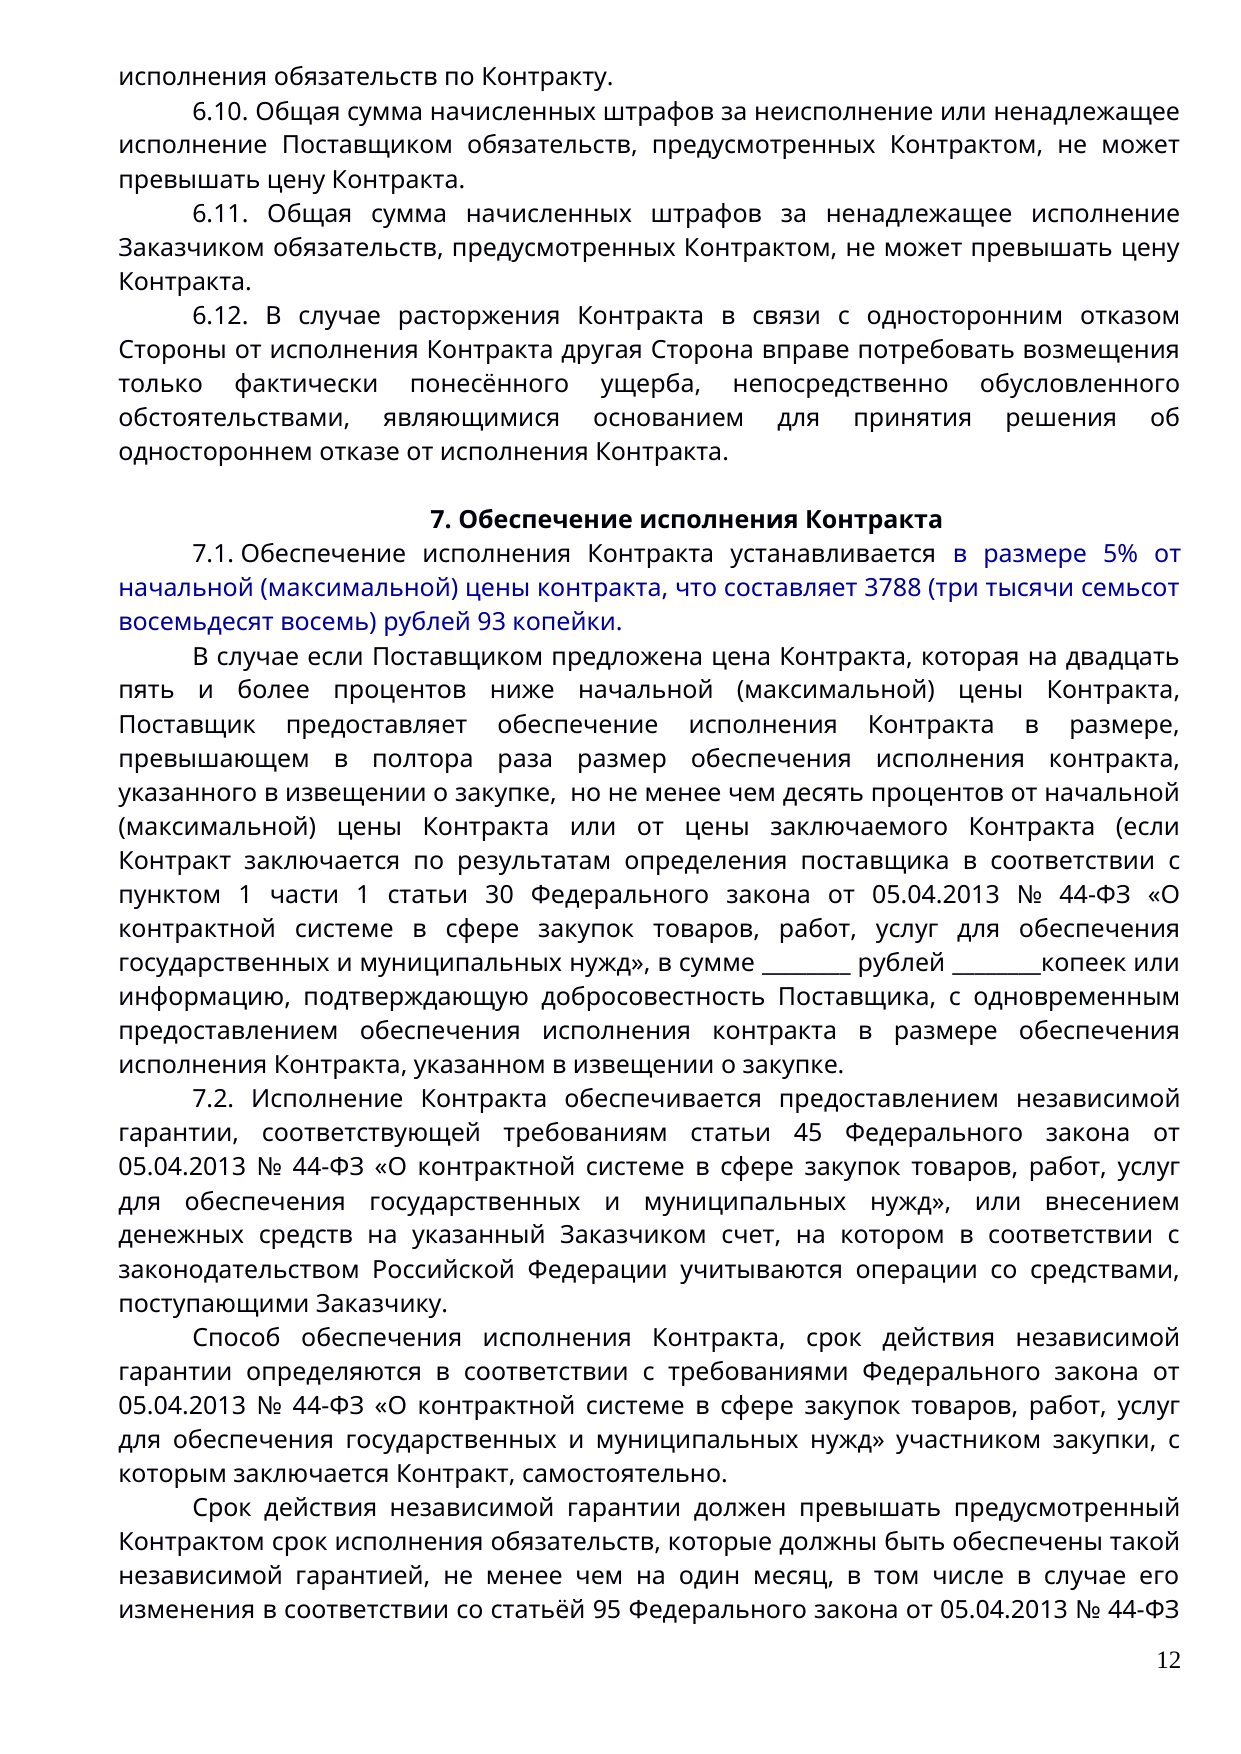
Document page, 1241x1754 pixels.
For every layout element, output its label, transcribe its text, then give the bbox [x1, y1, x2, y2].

text 6.12. В случае расторжения Контракта в связи с односторонним отказом Стороны от исполнения Контракта другая Сторона вправе потребовать возмещения только фактически понесённого ущерба, непосредственно обусловленного обстоятельствами, являющимися основанием для принятия решения об одностороннем отказе от исполнения Контракта. [118, 297, 1181, 468]
text 7. Обеспечение исполнения Контракта [118, 502, 1181, 536]
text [118, 1490, 1181, 1626]
text 6.10. Общая сумма начисленных штрафов за неисполнение или ненадлежащее исполнение Поставщиком обязательств, предусмотренных Контрактом, не может превышать цену Контракта. [118, 93, 1181, 195]
text 6.11. Общая сумма начисленных штрафов за ненадлежащее исполнение Заказчиком обязательств, предусмотренных Контрактом, не может превышать цену Контракта. [118, 195, 1181, 297]
text 7.2. Исполнение Контракта обеспечивается предоставлением независимой гарантии, соответствующей требованиям статьи 45 Федерального закона от 05.04.2013 № 44-ФЗ «О контрактной системе в сфере закупок товаров, работ, услуг для обеспечения государственных и муниципальных нужд», или внесением денежных средств на указанный Заказчиком счет, на котором в соответствии с законодательством Российской Федерации учитываются операции со средствами, поступающими Заказчику. [118, 1081, 1181, 1319]
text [118, 59, 1181, 93]
text В случае если Поставщиком предложена цена Контракта, которая на двадцать пять и более процентов ниже начальной (максимальной) цены Контракта, Поставщик предоставляет обеспечение исполнения Контракта в размере, превышающем в полтора раза размер обеспечения исполнения контракта, указанного в извещении о закупке, но не менее чем десять процентов от начальной (максимальной) цены Контракта или от цены заключаемого Контракта (если Контракт заключается по результатам определения поставщика в соответствии с пунктом 1 части 1 статьи 30 Федерального закона от 05.04.2013 № 44-ФЗ «О контрактной системе в сфере закупок товаров, работ, услуг для обеспечения государственных и муниципальных нужд», в сумме ________ рублей ________копеек или информацию, подтверждающую добросовестность Поставщика, с одновременным предоставлением обеспечения исполнения контракта в размере обеспечения исполнения Контракта, указанном в извещении о закупке. [118, 638, 1181, 1081]
text Способ обеспечения исполнения Контракта, срок действия независимой гарантии определяются в соответствии с требованиями Федерального закона от 05.04.2013 № 44-ФЗ «О контрактной системе в сфере закупок товаров, работ, услуг для обеспечения государственных и муниципальных нужд» участником закупки, с которым заключается Контракт, самостоятельно. [118, 1319, 1181, 1490]
text 7.1. Обеспечение исполнения Контракта устанавливается в размере 5% от начальной (максимальной) цены контракта, что составляет 3788 (три тысячи семьсот восемьдесят восемь) рублей 93 копейки. [118, 536, 1181, 638]
